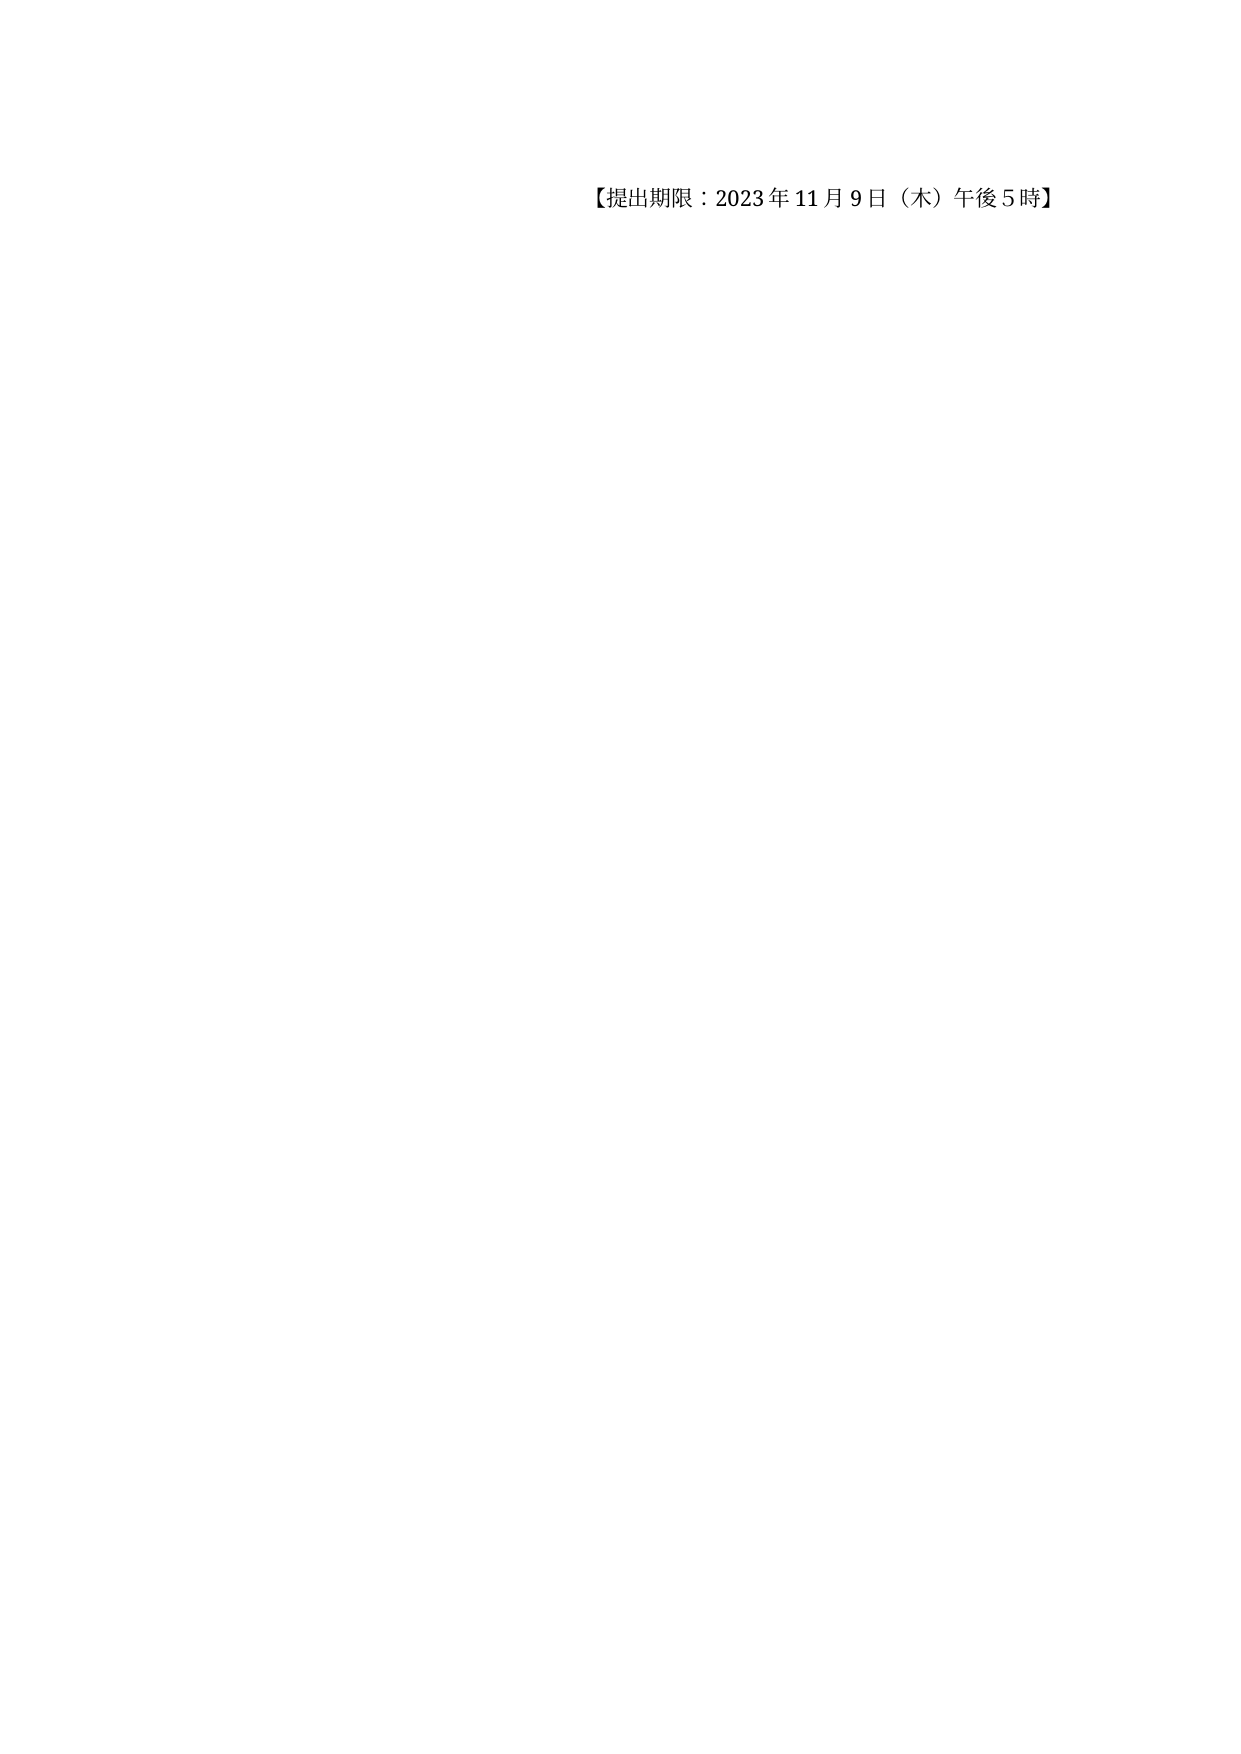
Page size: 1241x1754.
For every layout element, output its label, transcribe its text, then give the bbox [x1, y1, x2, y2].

text 【提出期限：2023年11月9日（木）午後５時】 [177, 178, 1063, 216]
